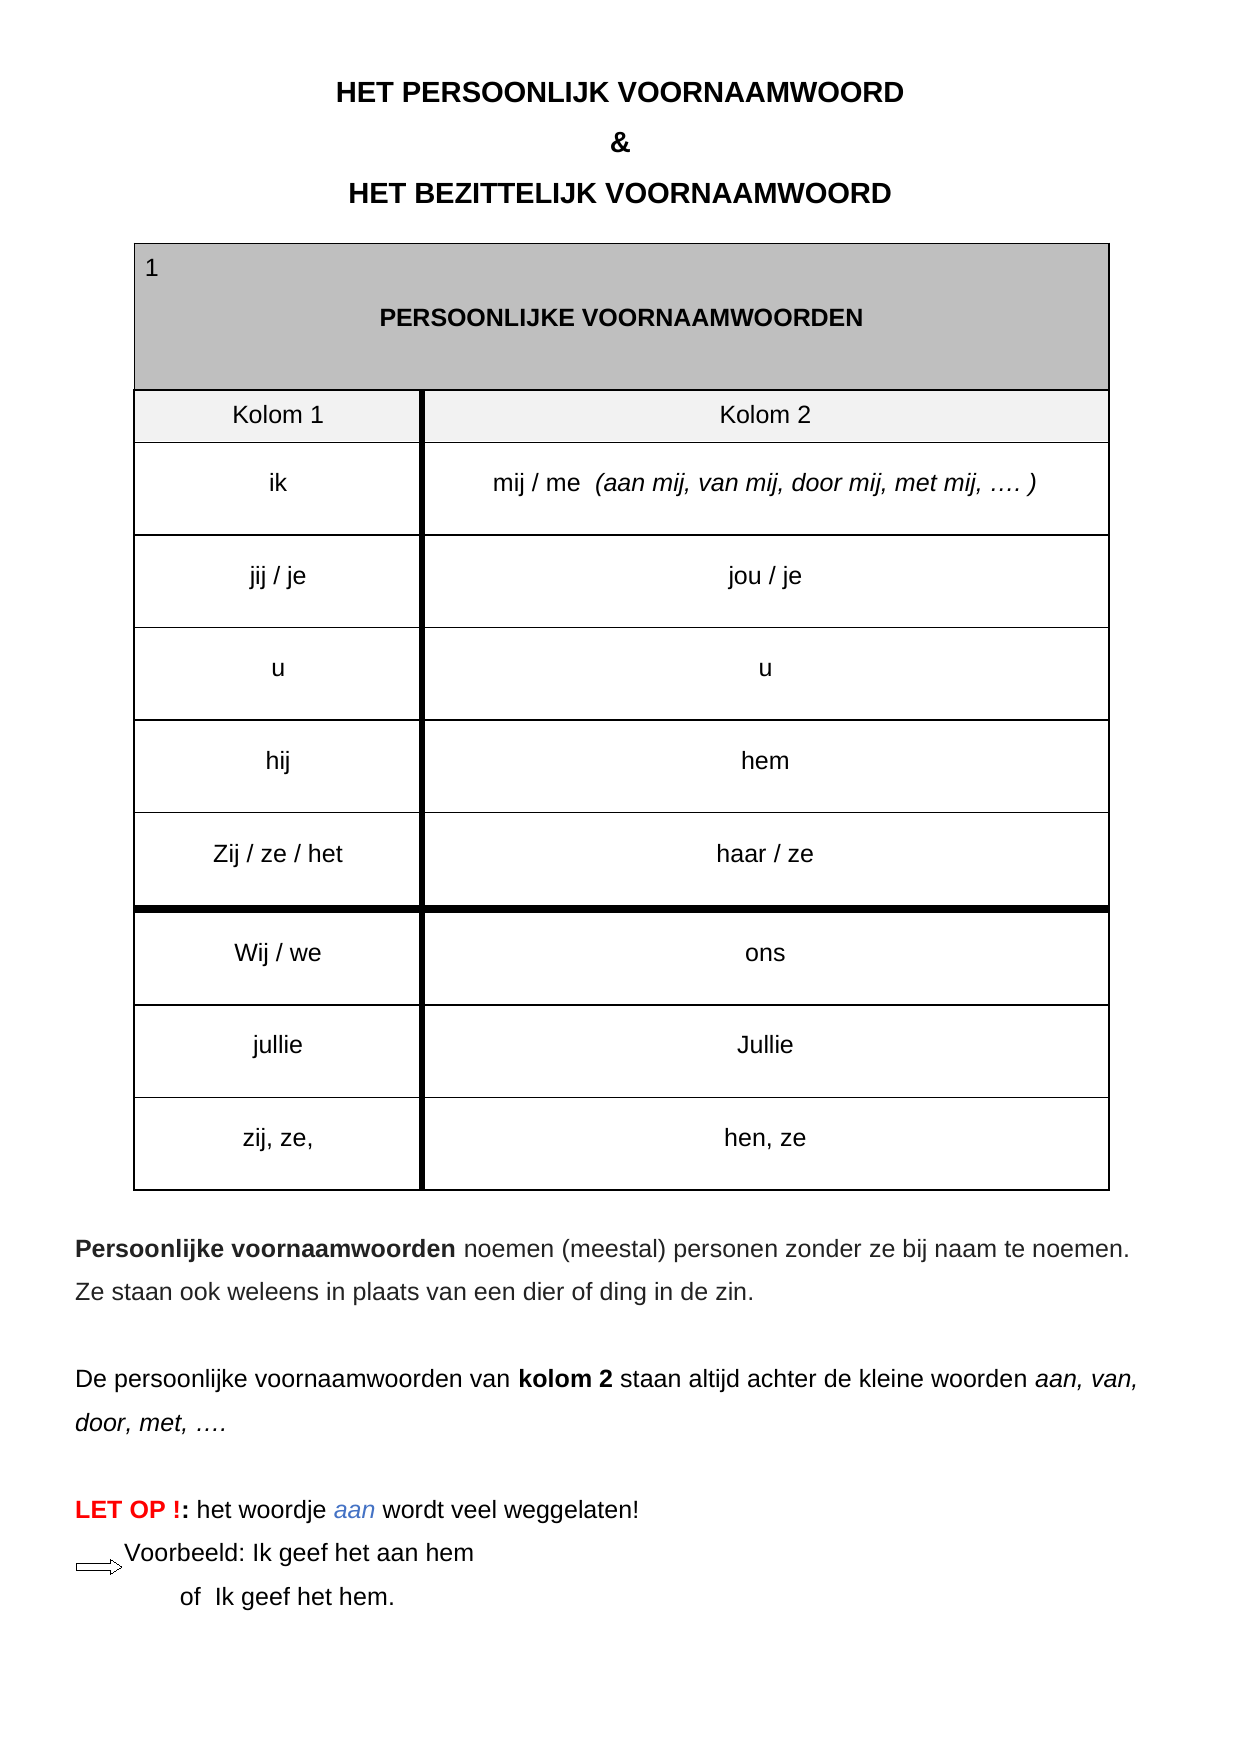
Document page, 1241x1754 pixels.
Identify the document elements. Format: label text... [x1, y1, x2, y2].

text & [75, 125, 1165, 159]
text De persoonlijke voornaamwoorden van kolom 2 staan altijd achter de kleine woorden aan, van, door, met, …. [75, 1364, 1165, 1437]
text Voorbeeld: Ik geef het aan hem [75, 1538, 1165, 1567]
table_cell Kolom 2 [425, 391, 1108, 441]
table_cell Zij / ze / het [135, 813, 419, 904]
table_cell hij [135, 721, 419, 812]
table_cell hen, ze [425, 1098, 1108, 1189]
table_cell u [425, 628, 1108, 719]
table_cell haar / ze [425, 813, 1108, 904]
table_cell Kolom 1 [135, 391, 419, 441]
table_cell mij / me (aan mij, van mij, door mij, met mij, …. ) [425, 443, 1108, 534]
table_cell Wij / we [135, 913, 419, 1004]
table_header PERSOONLIJKE VOORNAAMWOORDEN [135, 244, 1108, 389]
table_cell jullie [135, 1006, 419, 1096]
text HET BEZITTELIJK VOORNAAMWOORD [75, 176, 1165, 209]
text Persoonlijke voornaamwoorden noemen (meestal) personen zonder ze bij naam te noemen. Ze staan ook weleens in plaats van een dier of ding in de zin. [75, 1233, 1165, 1306]
text HET PERSOONLIJK VOORNAAMWOORD [75, 75, 1165, 108]
text of Ik geef het hem. [75, 1582, 1165, 1611]
table_cell Jullie [425, 1006, 1108, 1096]
table_cell zij, ze, [135, 1098, 419, 1189]
table_cell u [135, 628, 419, 719]
table_cell ons [425, 913, 1108, 1004]
table_cell jou / je [425, 536, 1108, 627]
table_cell hem [425, 721, 1108, 812]
table_cell jij / je [135, 536, 419, 627]
table_cell ik [135, 443, 419, 534]
text LET OP !: het woordje aan wordt veel weggelaten! [75, 1495, 1165, 1524]
